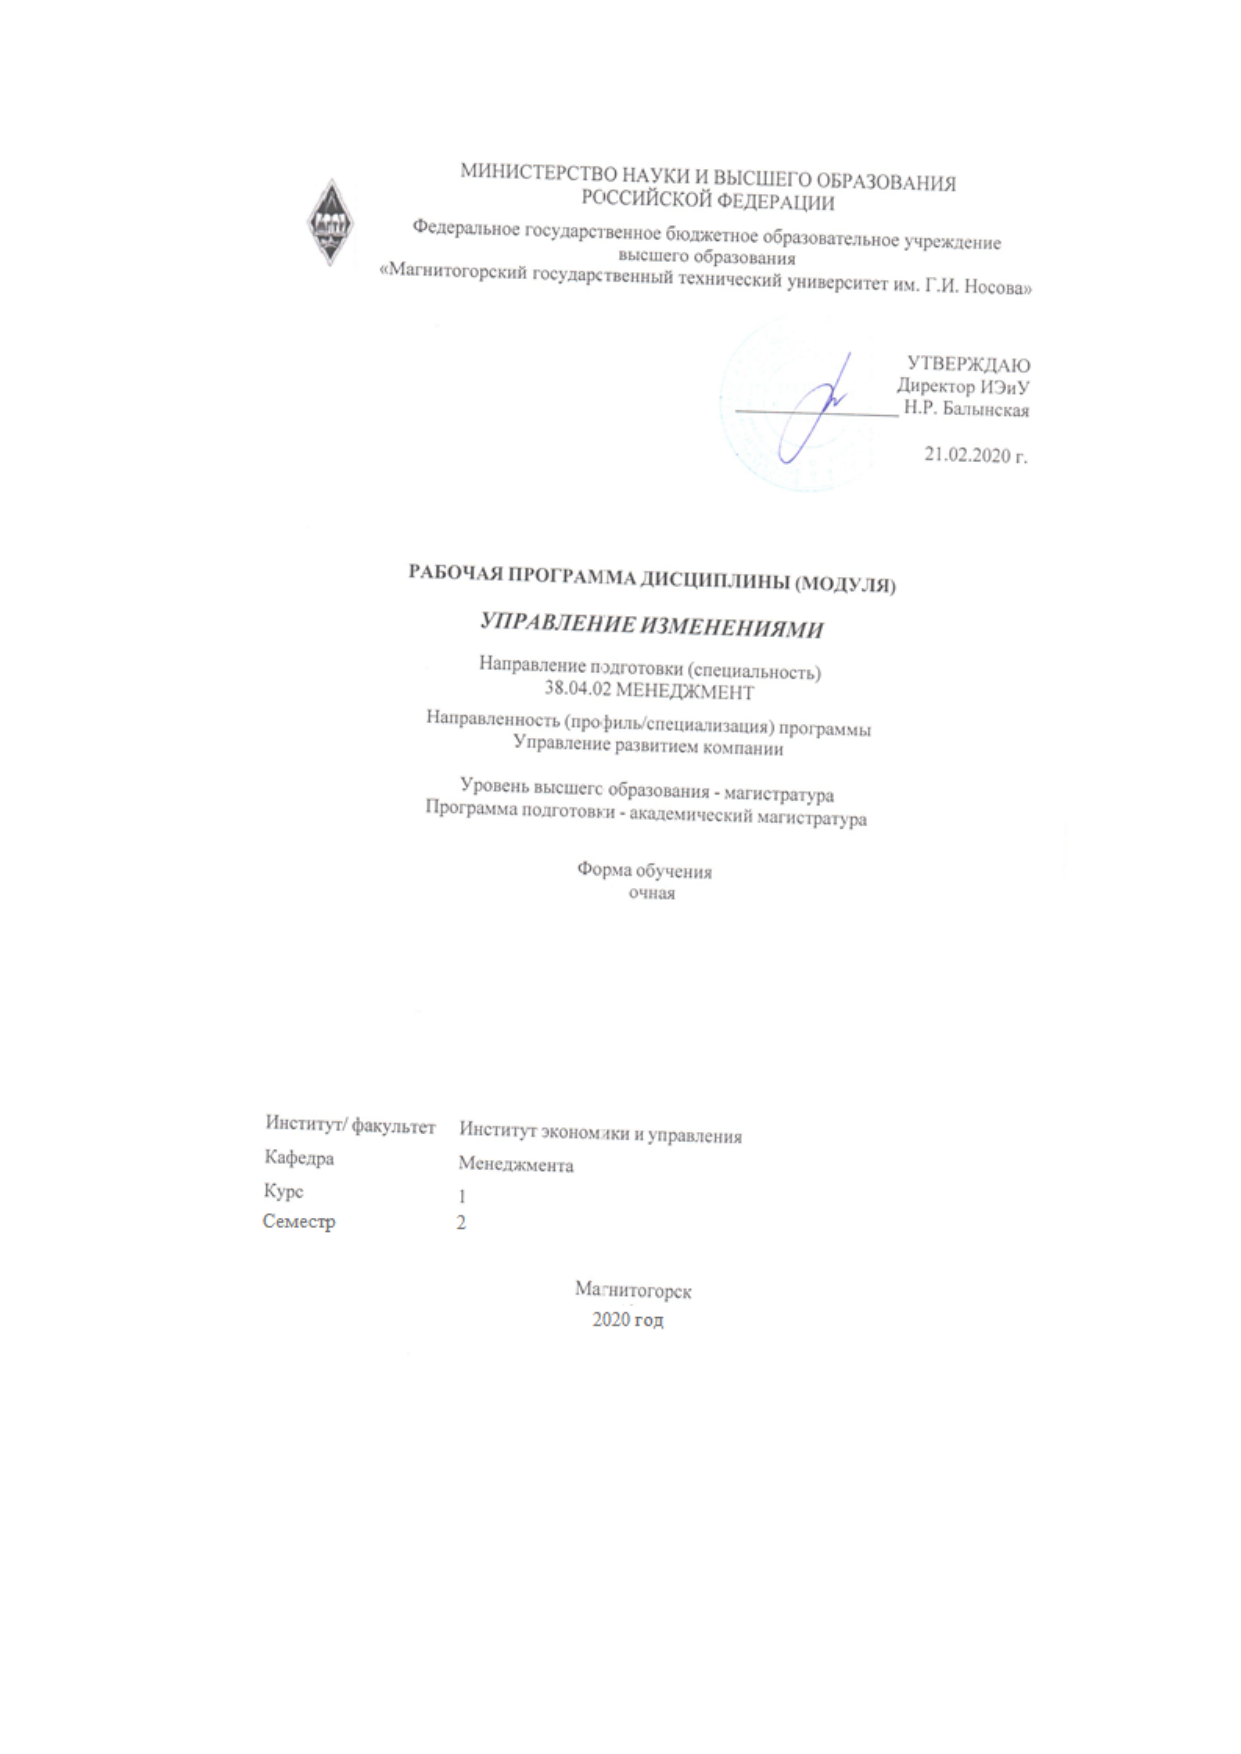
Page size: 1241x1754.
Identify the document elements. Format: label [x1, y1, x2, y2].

picture [177, 118, 1078, 1367]
